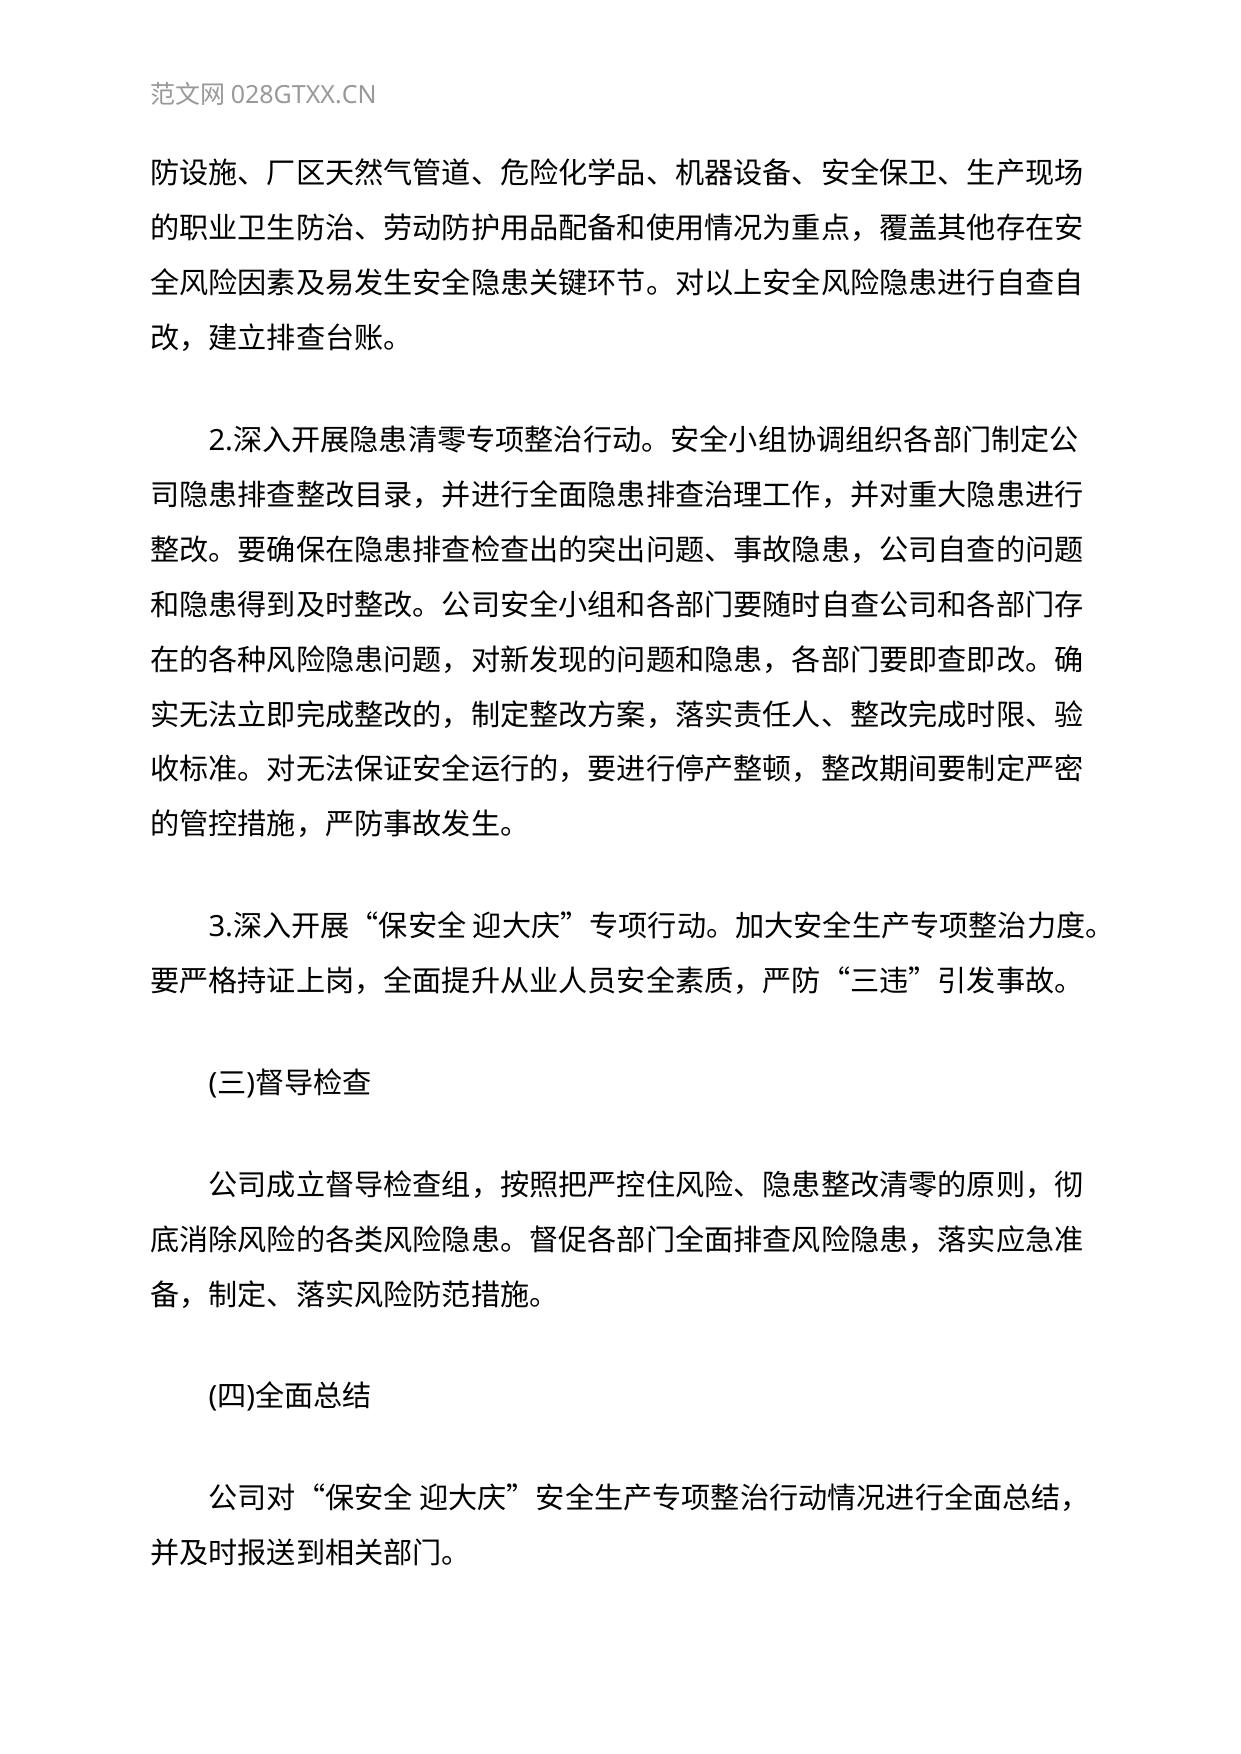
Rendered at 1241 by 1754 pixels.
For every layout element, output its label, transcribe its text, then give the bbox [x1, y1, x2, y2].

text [150, 150, 1090, 357]
text 公司对“保安全 迎大庆”安全生产专项整治行动情况进行全面总结，并及时报送到相关部门。 [150, 1475, 1090, 1572]
text 2.深入开展隐患清零专项整治行动。安全小组协调组织各部门制定公司隐患排查整改目录，并进行全面隐患排查治理工作，并对重大隐患进行整改。要确保在隐患排查检查出的突出问题、事故隐患，公司自查的问题和隐患得到及时整改。公司安全小组和各部门要随时自查公司和各部门存在的各种风险隐患问题，对新发现的问题和隐患，各部门要即查即改。确实无法立即完成整改的，制定整改方案，落实责任人、整改完成时限、验收标准。对无法保证安全运行的，要进行停产整顿，整改期间要制定严密的管控措施，严防事故发生。 [150, 416, 1090, 843]
text (三)督导检查 [150, 1059, 1090, 1102]
text 公司成立督导检查组，按照把严控住风险、隐患整改清零的原则，彻底消除风险的各类风险隐患。督促各部门全面排查风险隐患，落实应急准备，制定、落实风险防范措施。 [150, 1161, 1090, 1313]
text (四)全面总结 [150, 1373, 1090, 1415]
text 3.深入开展“保安全 迎大庆”专项行动。加大安全生产专项整治力度。要严格持证上岗，全面提升从业人员安全素质，严防“三违”引发事故。 [150, 903, 1090, 1000]
